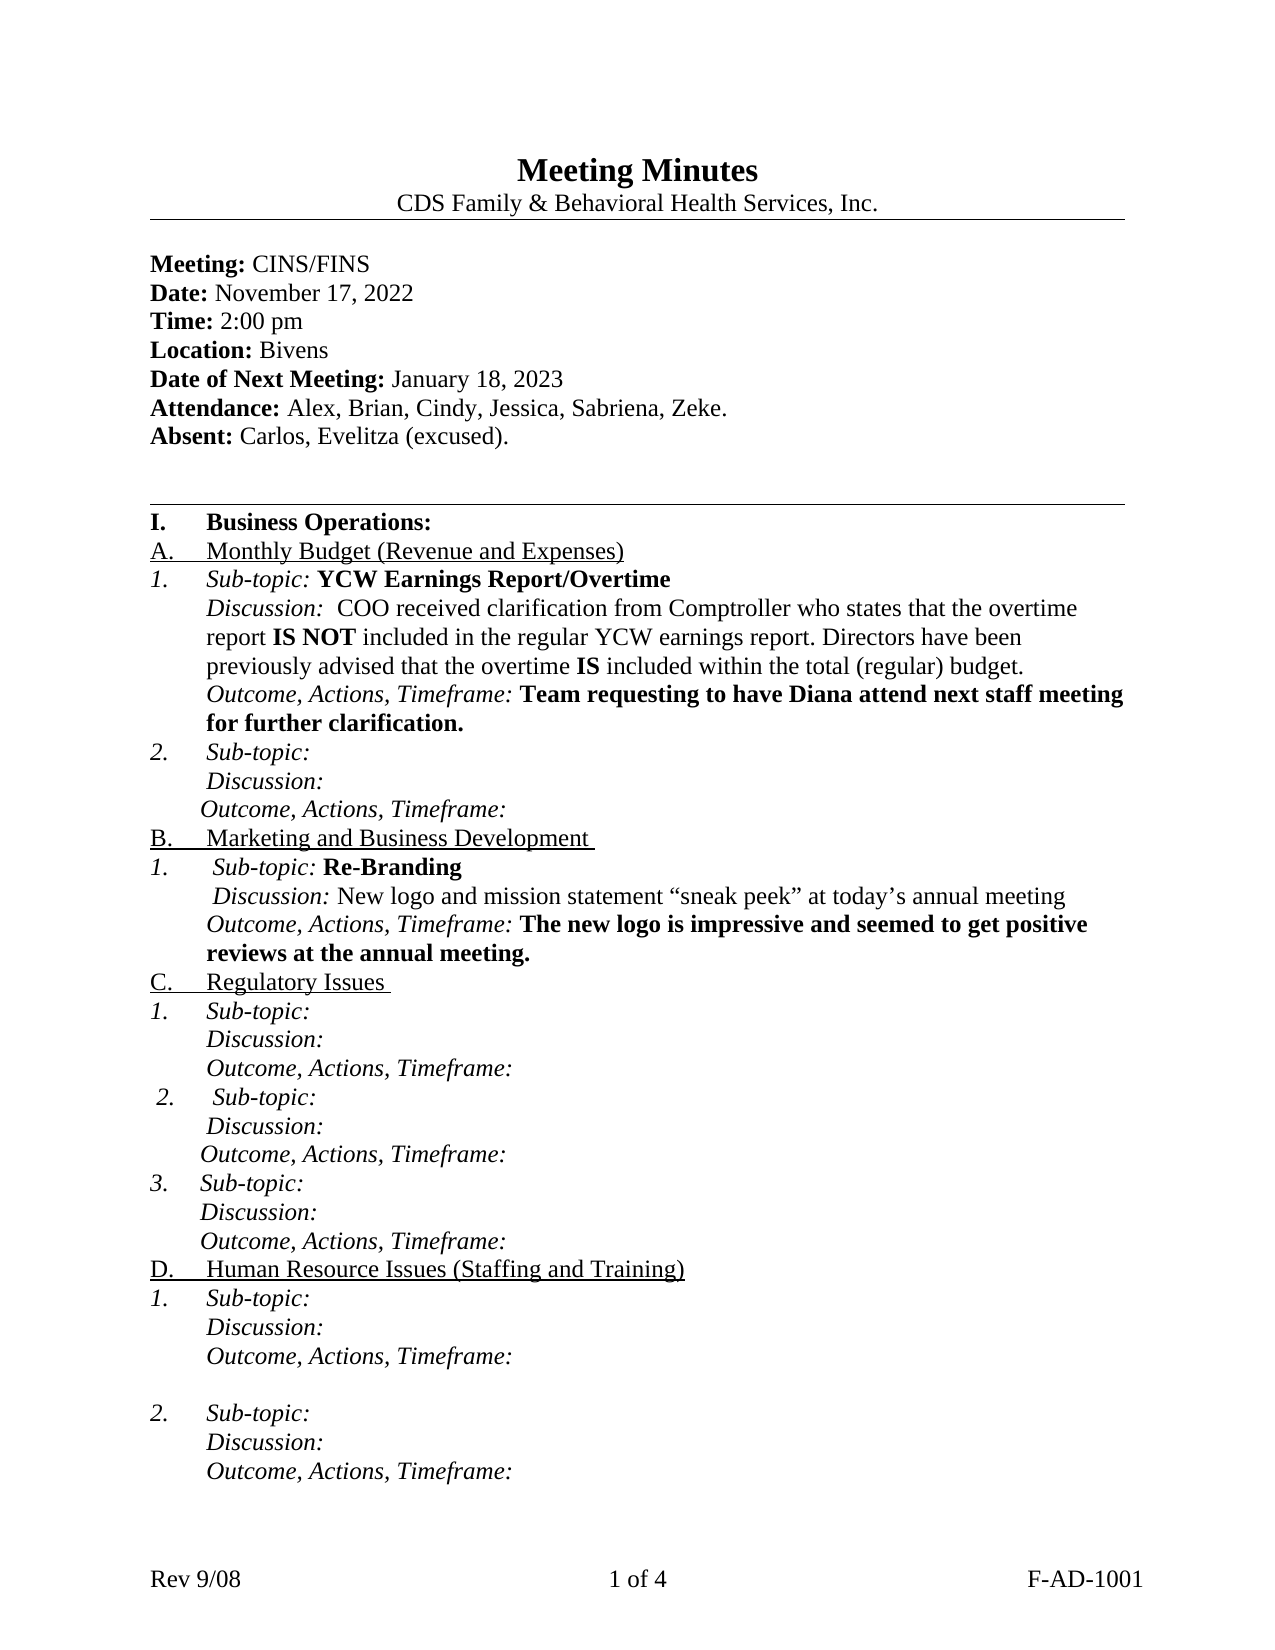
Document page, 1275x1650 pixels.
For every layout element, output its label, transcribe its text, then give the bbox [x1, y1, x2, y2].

text Outcome, Actions, Timeframe: [150, 1456, 1125, 1484]
text Discussion: COO received clarification from Comptroller who states that the overtime report IS NOT included in the regular YCW earnings report. Directors have been previously advised that the overtime IS included within the total (regular) budget. [150, 593, 1125, 679]
text A. Monthly Budget (Revenue and Expenses) [150, 536, 1125, 564]
text Outcome, Actions, Timeframe: [150, 1139, 1125, 1168]
text Discussion: [150, 1024, 1125, 1053]
text Location: Bivens [150, 335, 1125, 364]
text Outcome, Actions, Timeframe: The new logo is impressive and seemed to get positive reviews at the annual meeting. [150, 909, 1125, 967]
text Date: November 17, 2022 [150, 278, 1125, 306]
text Time: 2:00 pm [150, 306, 1125, 335]
text Outcome, Actions, Timeframe: [150, 794, 1125, 823]
text D. Human Resource Issues (Staffing and Training) [150, 1254, 1125, 1283]
text Outcome, Actions, Timeframe: [150, 1226, 1125, 1254]
text Discussion: New logo and mission statement “sneak peek” at today’s annual meeting [150, 881, 1125, 909]
text 1. Sub-topic: [150, 996, 1125, 1024]
text Meeting Minutes [150, 150, 1125, 188]
text Outcome, Actions, Timeframe: [150, 1053, 1125, 1082]
text Outcome, Actions, Timeframe: [150, 1341, 1125, 1369]
text Discussion: [150, 1312, 1125, 1341]
text 2. Sub-topic: [150, 1082, 1125, 1111]
text Absent: Carlos, Evelitza (excused). [150, 421, 1125, 450]
text I. Business Operations: [150, 505, 1125, 536]
text 2. Sub-topic: [150, 1398, 1125, 1427]
text Discussion: [150, 1197, 1125, 1226]
text 1. Sub-topic: YCW Earnings Report/Overtime [150, 564, 1125, 593]
text C. Regulatory Issues [150, 967, 1125, 996]
text Date of Next Meeting: January 18, 2023 [150, 364, 1125, 393]
text 1. Sub-topic: [150, 1283, 1125, 1312]
text 3. Sub-topic: [150, 1168, 1125, 1197]
text 2. Sub-topic: [150, 737, 1125, 766]
text Attendance: Alex, Brian, Cindy, Jessica, Sabriena, Zeke. [150, 393, 1125, 421]
text B. Marketing and Business Development [150, 823, 1125, 852]
text Outcome, Actions, Timeframe: Team requesting to have Diana attend next staff meeting for further clarification. [150, 679, 1125, 737]
text Discussion: [150, 766, 1125, 794]
text 1. Sub-topic: Re-Branding [150, 852, 1125, 881]
text Meeting: CINS/FINS [150, 249, 1125, 278]
text Discussion: [150, 1427, 1125, 1456]
text Discussion: [150, 1111, 1125, 1139]
text CDS Family & Behavioral Health Services, Inc. [150, 188, 1125, 219]
